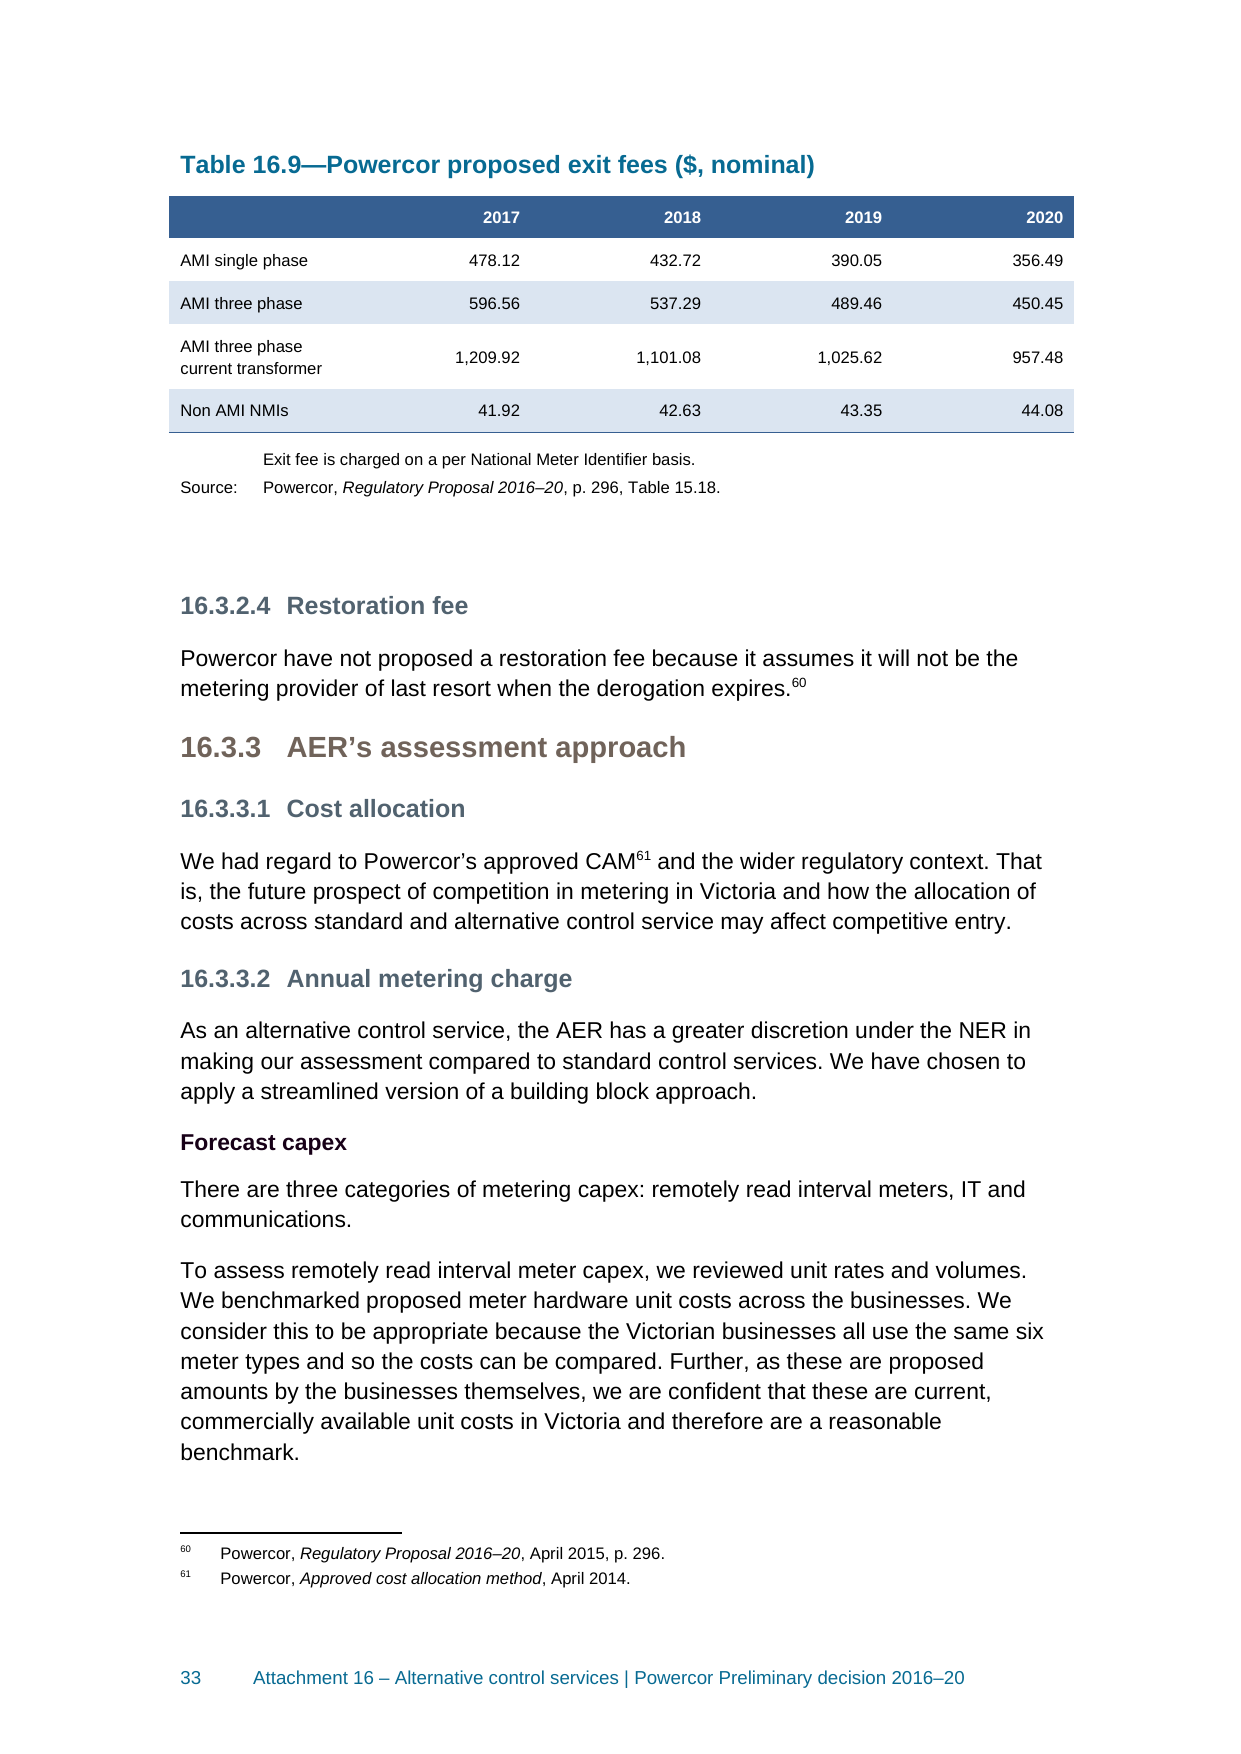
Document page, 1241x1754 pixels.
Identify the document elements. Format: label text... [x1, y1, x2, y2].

table_header [169, 196, 350, 238]
table_cell 432.72 [531, 238, 712, 281]
table_cell 537.29 [531, 281, 712, 324]
table_cell 1,209.92 [350, 324, 531, 389]
table_cell 1,101.08 [531, 324, 712, 389]
table_cell 596.56 [350, 281, 531, 324]
table_cell 1,025.62 [712, 324, 893, 389]
table_header 2017 [350, 196, 531, 238]
subtitle Cost allocation [180, 794, 1063, 823]
table_header 2019 [712, 196, 893, 238]
table_cell 478.12 [350, 238, 531, 281]
picture [876, 1674, 880, 1684]
text As an alternative control service, the AER has a greater discretion under the NER in making our assessment compared to standard control services. We have chosen to apply a streamlined version of a building block approach. [180, 1017, 1063, 1104]
table_cell AMI three phase [169, 281, 350, 324]
picture [269, 1674, 273, 1684]
text Exit fee is charged on a per National Meter Identifier basis. [180, 449, 1063, 468]
table_cell AMI single phase [169, 238, 350, 281]
table_cell 42.63 [531, 389, 712, 432]
table_cell 957.48 [893, 324, 1074, 389]
text We had regard to Powercor’s approved CAM and the wider regulatory context. That is, the future prospect of competition in metering in Victoria and how the allocation of costs across standard and alternative control service may affect competitive entry. [180, 848, 1063, 935]
text Powercor have not proposed a restoration fee because it assumes it will not be the metering provider of last resort when the derogation expires. [180, 645, 1063, 702]
table_cell 356.49 [893, 238, 1074, 281]
picture [776, 1674, 780, 1684]
subtitle Annual metering charge [180, 963, 1063, 992]
text Table 16.9—Powercor proposed exit fees ($, nominal) [180, 150, 1063, 179]
text To assess remotely read interval meter capex, we reviewed unit rates and volumes. We benchmarked proposed meter hardware unit costs across the businesses. We consider this to be appropriate because the Victorian businesses all use the same six meter types and so the costs can be compared. Further, as these are proposed amounts by the businesses themselves, we are confident that these are current, commercially available unit costs in Victoria and therefore are a reasonable benchmark. [180, 1257, 1063, 1465]
table_cell Non AMI NMIs [169, 389, 350, 432]
table_header 2018 [531, 196, 712, 238]
table_cell 41.92 [350, 389, 531, 432]
subtitle Forecast capex [180, 1129, 1063, 1155]
table_cell 390.05 [712, 238, 893, 281]
subtitle AER’s assessment approach [180, 731, 1063, 764]
subtitle Restoration fee [180, 591, 1063, 620]
text There are three categories of metering capex: remotely read interval meters, IT and communications. [180, 1176, 1063, 1233]
table_cell 489.46 [712, 281, 893, 324]
table_cell 44.08 [893, 389, 1074, 432]
text Source: Powercor, Regulatory Proposal 2016–20, p. 296, Table 15.18. [180, 478, 1063, 497]
picture [296, 1670, 300, 1684]
table_cell AMI three phase current transformer [169, 324, 350, 389]
table_cell 43.35 [712, 389, 893, 432]
table_cell 450.45 [893, 281, 1074, 324]
table_header 2020 [893, 196, 1074, 238]
